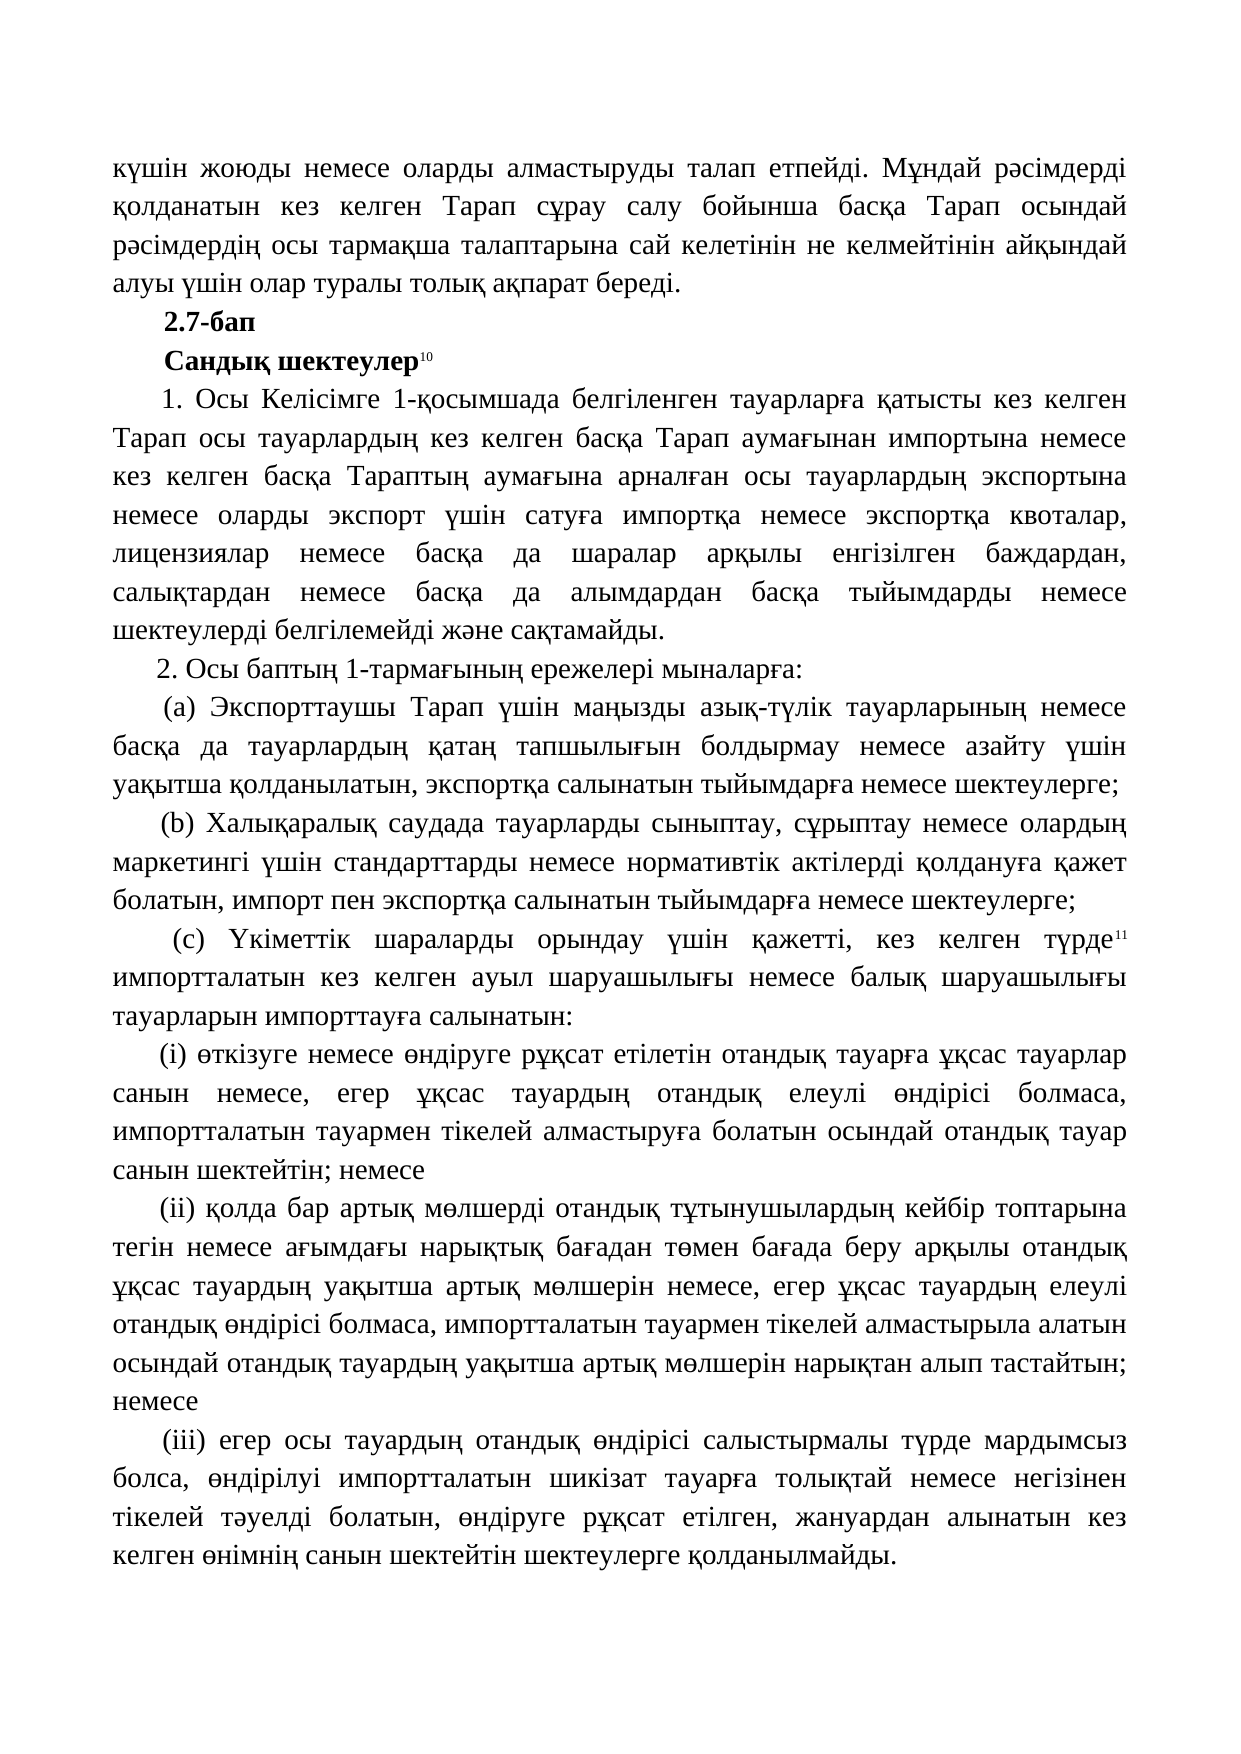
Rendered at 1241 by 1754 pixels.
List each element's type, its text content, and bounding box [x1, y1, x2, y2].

text Сандық шектеулер10 [112, 343, 1128, 376]
text (c) Үкіметтік шараларды орындау үшін қажетті, кез келген түрде11 импортталатын кез келген ауыл шаруашылығы немесе балық шаруашылығы тауарларын импорттауға салынатын: [112, 921, 1128, 1031]
text (ii) қолда бар артық мөлшерді отандық тұтынушылардың кейбір топтарына тегін немесе ағымдағы нарықтық бағадан төмен бағада беру арқылы отандық ұқсас тауардың уақытша артық мөлшерін немесе, егер ұқсас тауардың елеулі отандық өндірісі болмаса, импортталатын тауармен тікелей алмастырыла алатын осындай отандық тауардың уақытша артық мөлшерін нарықтан алып тастайтын; немесе [112, 1191, 1128, 1417]
text (b) Халықаралық саудада тауарларды сыныптау, сұрыптау немесе олардың маркетингі үшін стандарттарды немесе нормативтік актілерді қолдануға қажет болатын, импорт пен экспортқа салынатын тыйымдарға немесе шектеулерге; [112, 805, 1128, 916]
text 2.7-бап [112, 304, 1128, 338]
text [112, 150, 1128, 299]
text (i) өткізуге немесе өндіруге рұқсат етілетін отандық тауарға ұқсас тауарлар санын немесе, егер ұқсас тауардың отандық елеулі өндірісі болмаса, импортталатын тауармен тікелей алмастыруға болатын осындай отандық тауар санын шектейтін; немесе [112, 1036, 1128, 1186]
text (iii) егер осы тауардың отандық өндірісі салыстырмалы түрде мардымсыз болса, өндірілуі импортталатын шикізат тауарға толықтай немесе негізінен тікелей тәуелді болатын, өндіруге рұқсат етілген, жануардан алынатын кез келген өнімнің санын шектейтін шектеулерге қолданылмайды. [112, 1422, 1128, 1571]
text (a) Экспорттаушы Тарап үшін маңызды азық-түлік тауарларының немесе басқа да тауарлардың қатаң тапшылығын болдырмау немесе азайту үшін уақытша қолданылатын, экспортқа салынатын тыйымдарға немесе шектеулерге; [112, 689, 1128, 800]
text 2. Осы баптың 1-тармағының ережелері мыналарға: [112, 651, 1128, 684]
text 1. Осы Келісімге 1-қосымшада белгіленген тауарларға қатысты кез келген Тарап осы тауарлардың кез келген басқа Тарап аумағынан импортына немесе кез келген басқа Тараптың аумағына арналған осы тауарлардың экспортына немесе оларды экспорт үшін сатуға импортқа немесе экспортқа квоталар, лицензиялар немесе басқа да шаралар арқылы енгізілген баждардан, салықтардан немесе басқа да алымдардан басқа тыйымдарды немесе шектеулерді белгілемейді және сақтамайды. [112, 381, 1128, 646]
